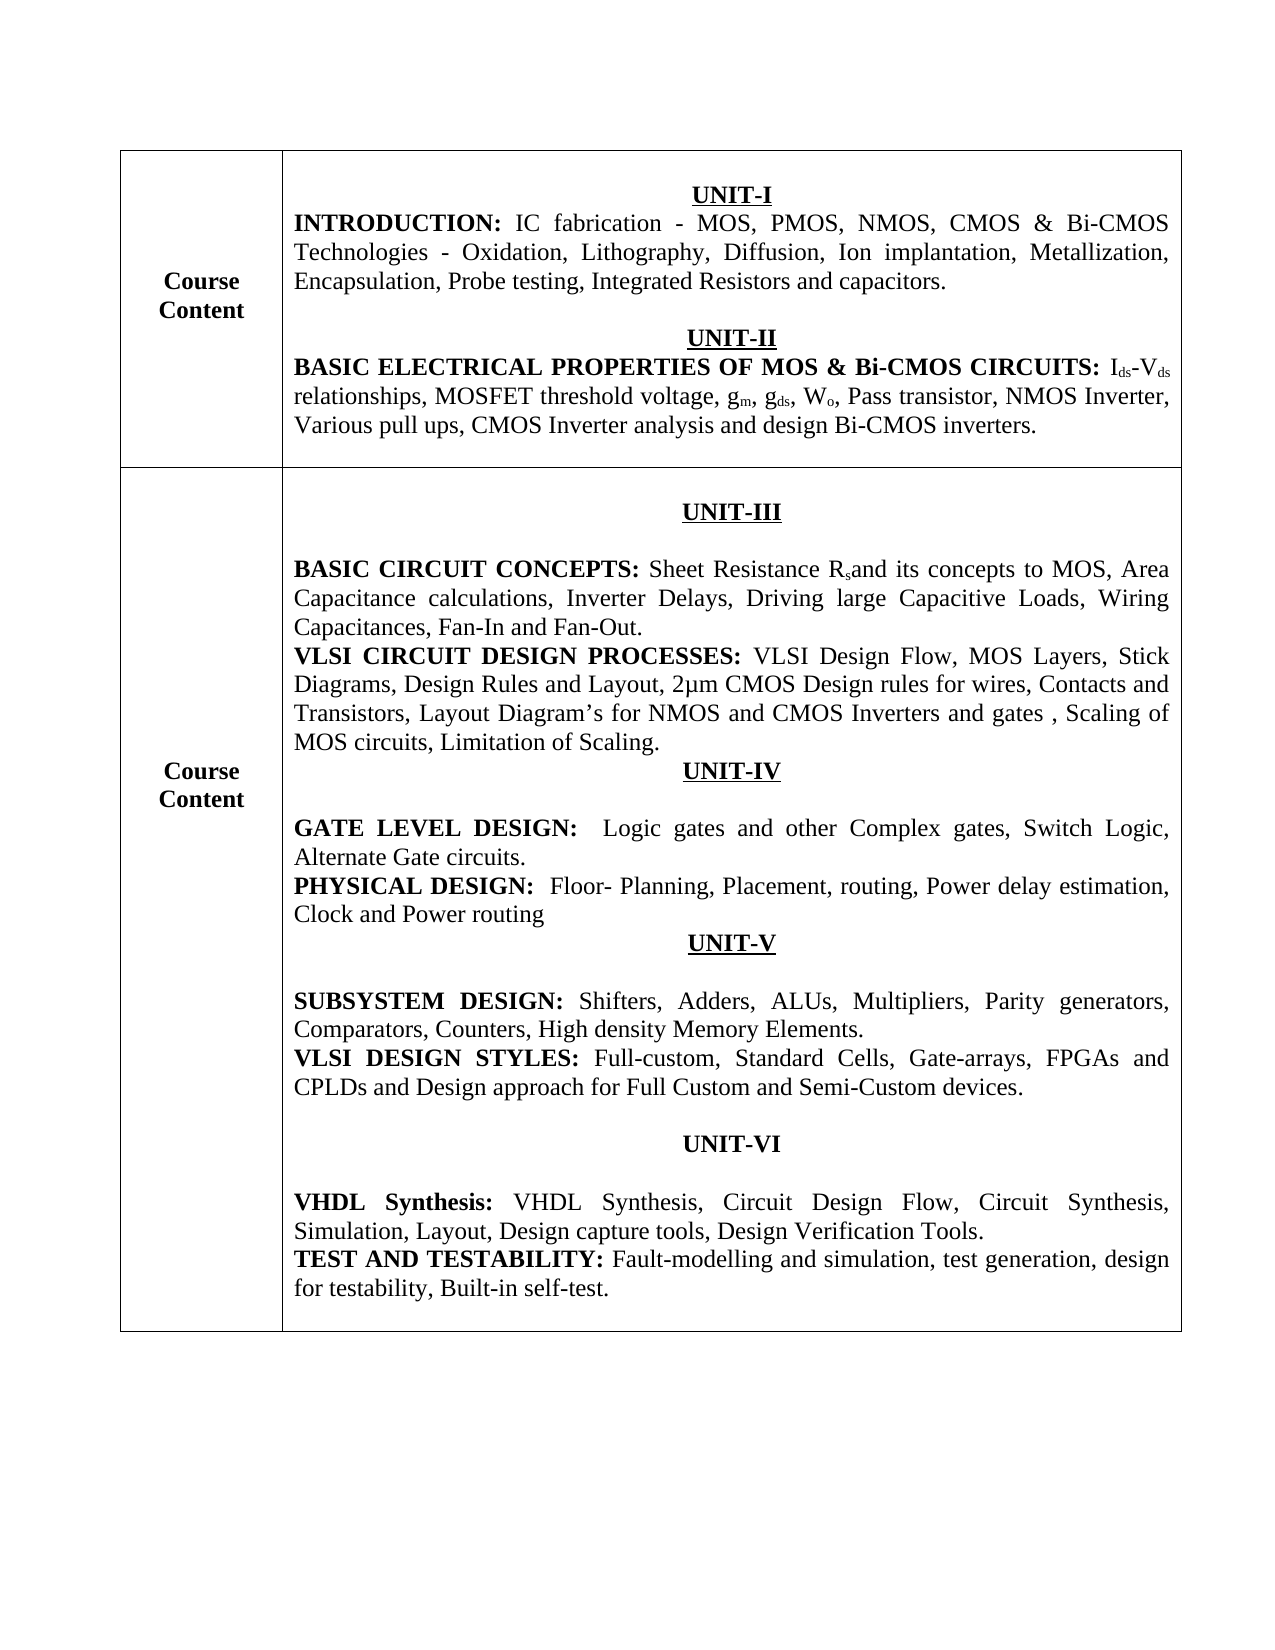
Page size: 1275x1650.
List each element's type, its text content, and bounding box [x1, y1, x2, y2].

table_cell Course Content [121, 468, 282, 1331]
table_cell UNIT-I INTRODUCTION: IC fabrication - MOS, PMOS, NMOS, CMOS & Bi-CMOS Technologies - Oxidation, Lithography, Diffusion, Ion implantation, Metallization, Encapsulation, Probe testing, Integrated Resistors and capacitors. UNIT-II BASIC ELECTRICAL PROPERTIES OF MOS & Bi-CMOS CIRCUITS: Ids-Vds relationships, MOSFET threshold voltage, gm, gds, Wo, Pass transistor, NMOS Inverter, Various pull ups, CMOS Inverter analysis and design Bi-CMOS inverters. [283, 151, 1181, 467]
table_cell Course Content [121, 151, 282, 467]
table_cell UNIT-III BASIC CIRCUIT CONCEPTS: Sheet Resistance Rsand its concepts to MOS, Area Capacitance calculations, Inverter Delays, Driving large Capacitive Loads, Wiring Capacitances, Fan-In and Fan-Out. VLSI CIRCUIT DESIGN PROCESSES: VLSI Design Flow, MOS Layers, Stick Diagrams, Design Rules and Layout, 2µm CMOS Design rules for wires, Contacts and Transistors, Layout Diagram’s for NMOS and CMOS Inverters and gates , Scaling of MOS circuits, Limitation of Scaling. UNIT-IV GATE LEVEL DESIGN: Logic gates and other Complex gates, Switch Logic, Alternate Gate circuits. PHYSICAL DESIGN: Floor- Planning, Placement, routing, Power delay estimation, Clock and Power routing UNIT-V SUBSYSTEM DESIGN: Shifters, Adders, ALUs, Multipliers, Parity generators, Comparators, Counters, High density Memory Elements. VLSI DESIGN STYLES: Full-custom, Standard Cells, Gate-arrays, FPGAs and CPLDs and Design approach for Full Custom and Semi-Custom devices. UNIT-VI VHDL Synthesis: VHDL Synthesis, Circuit Design Flow, Circuit Synthesis, Simulation, Layout, Design capture tools, Design Verification Tools. TEST AND TESTABILITY: Fault-modelling and simulation, test generation, design for testability, Built-in self-test. [283, 468, 1181, 1331]
